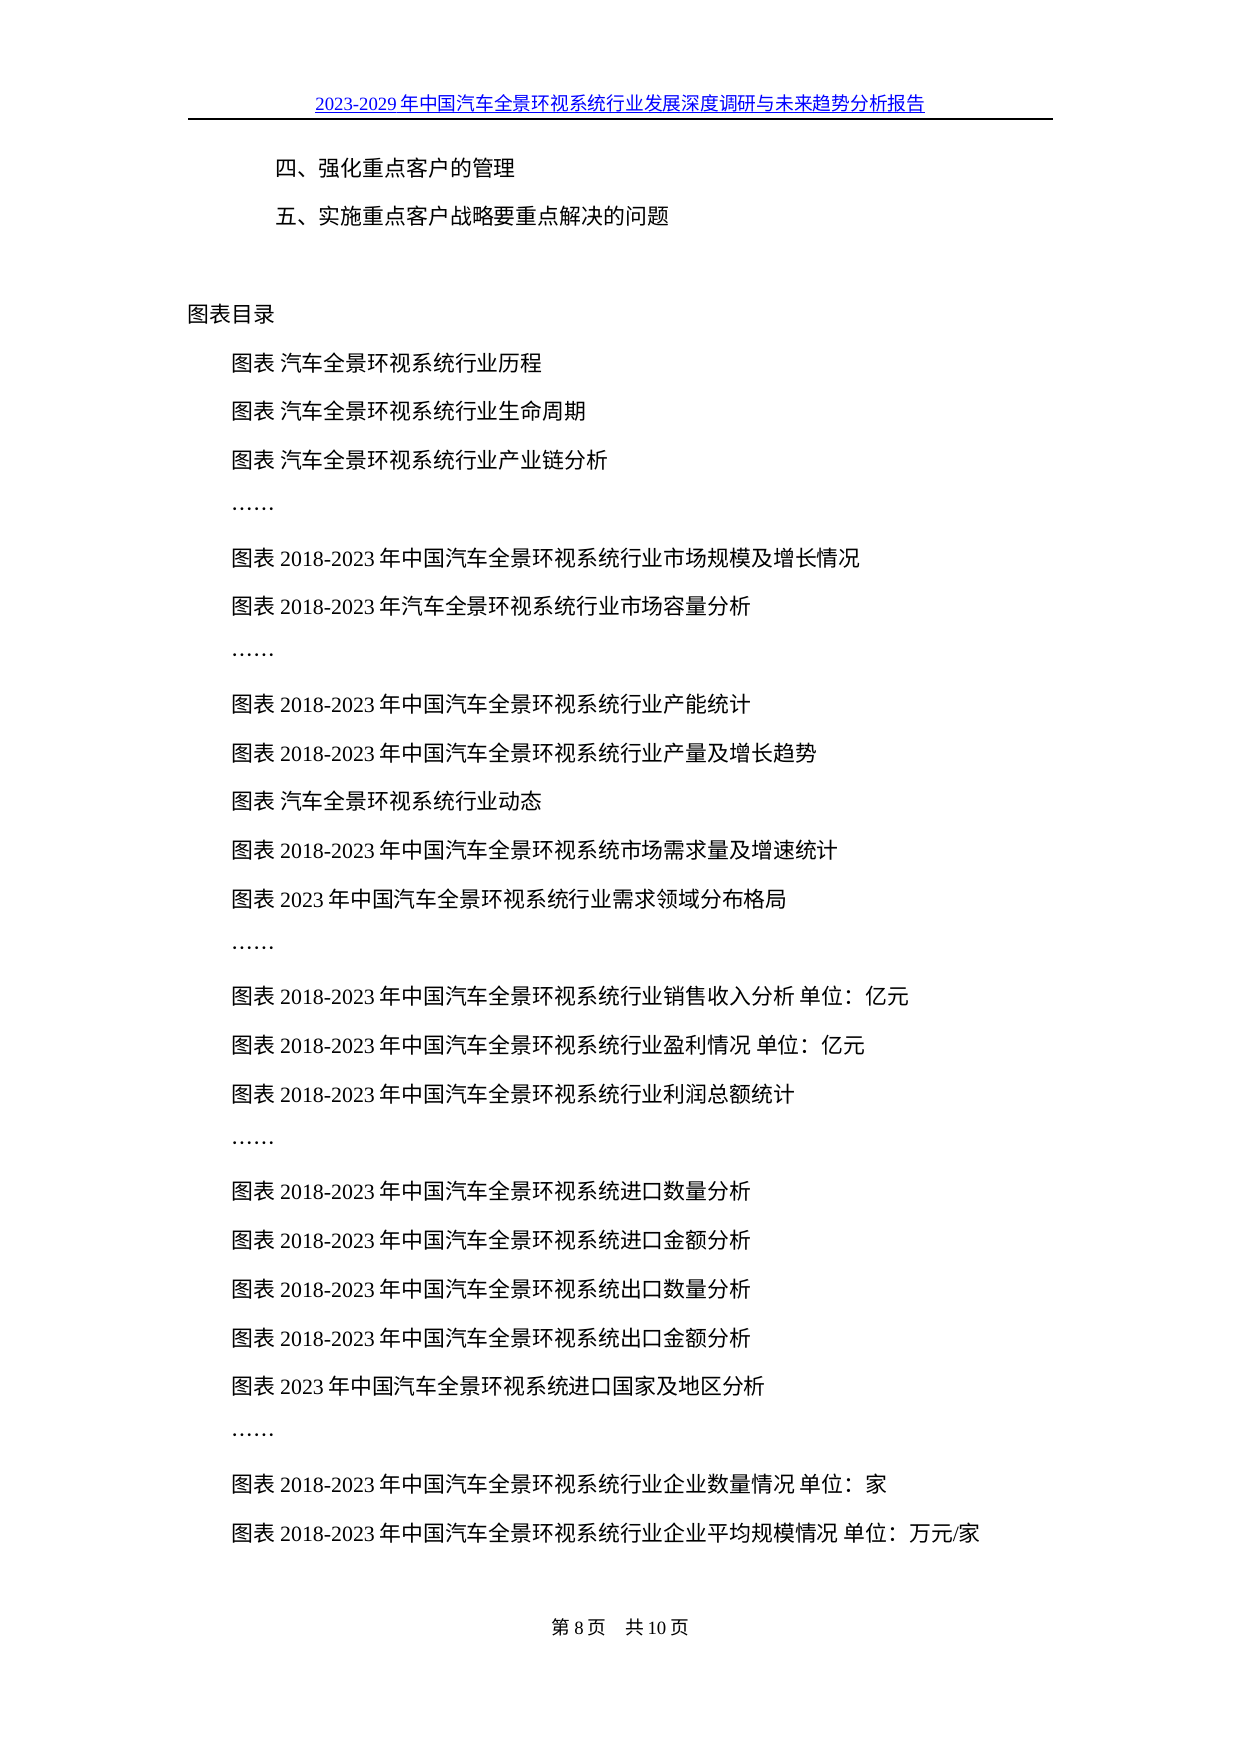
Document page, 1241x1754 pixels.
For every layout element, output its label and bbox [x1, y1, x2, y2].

text [187, 150, 1053, 1548]
